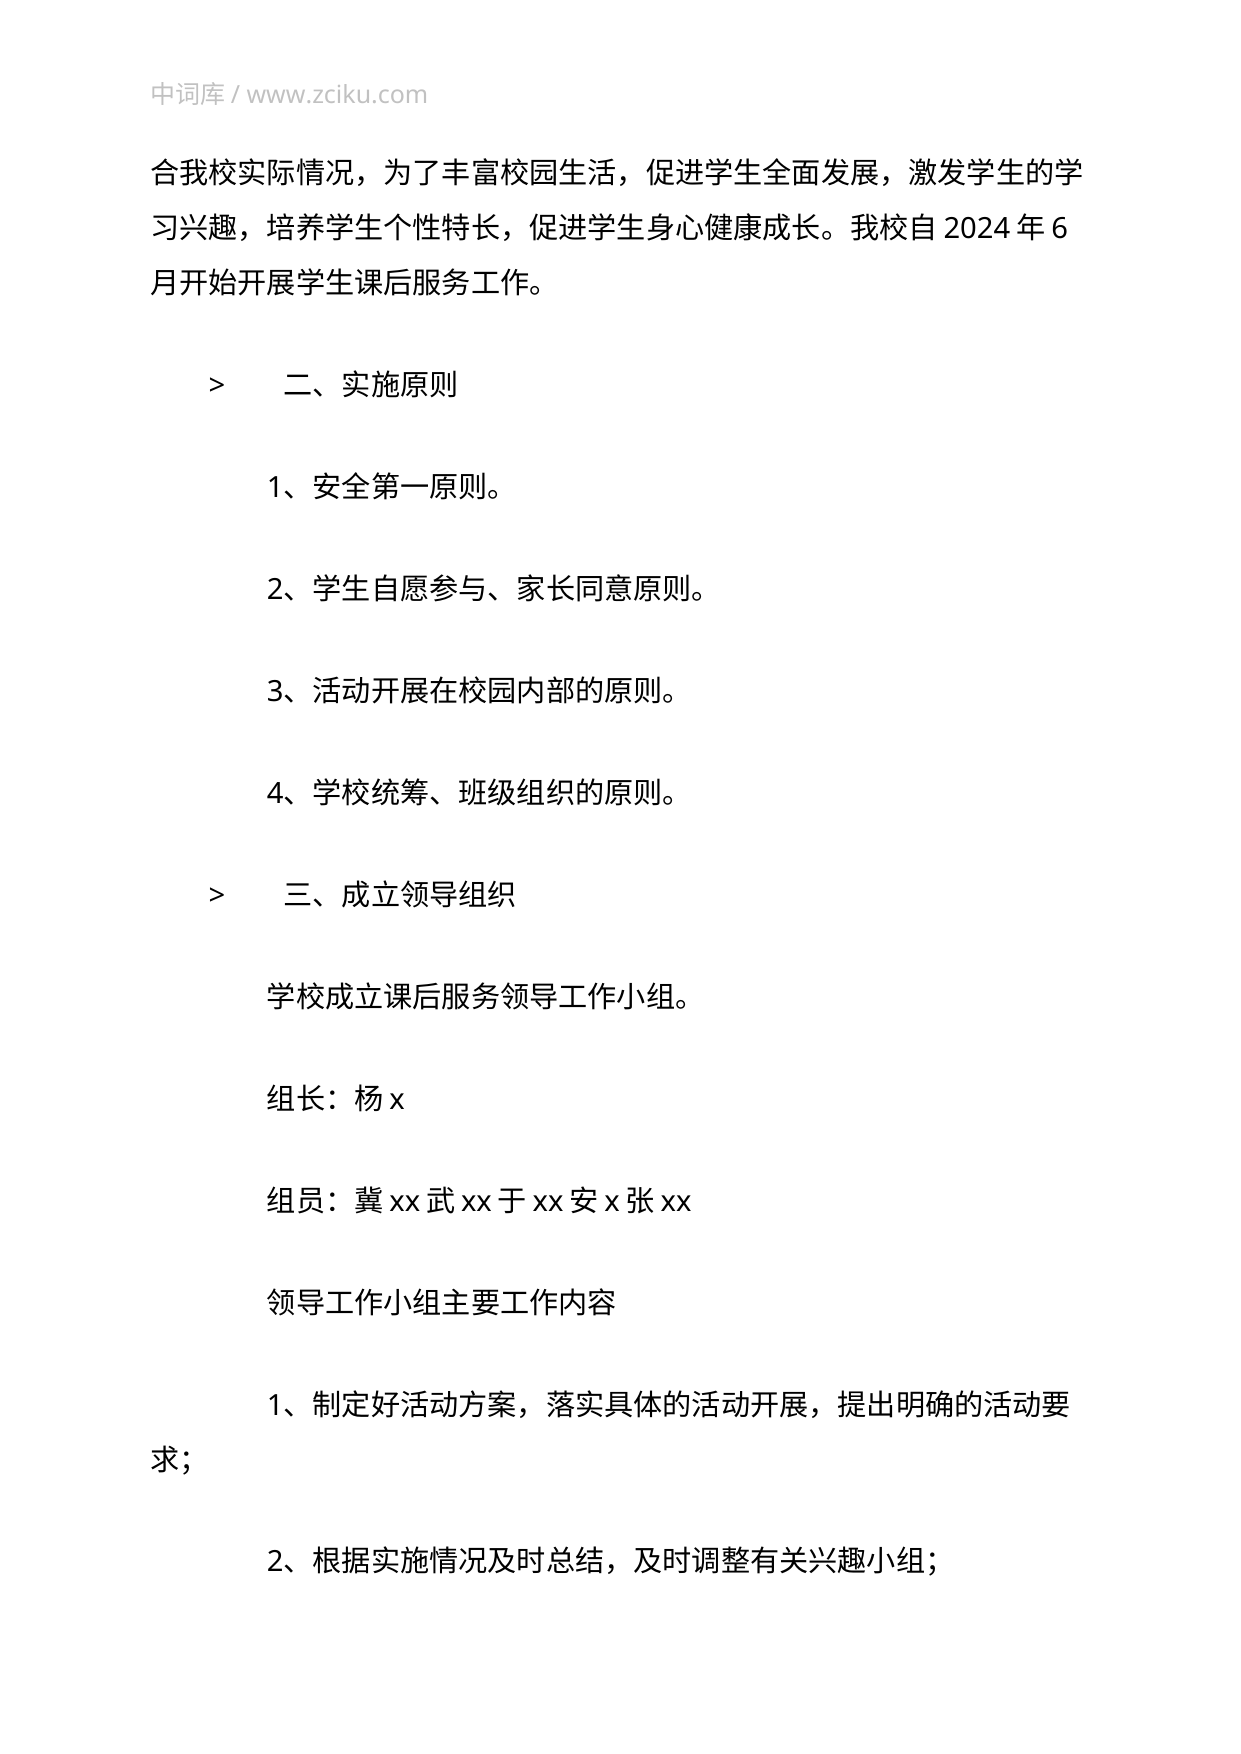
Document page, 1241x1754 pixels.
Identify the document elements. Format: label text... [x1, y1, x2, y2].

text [150, 150, 1090, 302]
text 组长：杨x [150, 1075, 1090, 1118]
text 1、制定好活动方案，落实具体的活动开展，提出明确的活动要求； [150, 1381, 1090, 1478]
text 4、学校统筹、班级组织的原则。 [150, 769, 1090, 812]
text 领导工作小组主要工作内容 [150, 1279, 1090, 1322]
text 组员：冀xx武xx于xx安x张xx [150, 1177, 1090, 1220]
text 1、安全第一原则。 [150, 464, 1090, 506]
text 2、学生自愿参与、家长同意原则。 [150, 566, 1090, 608]
text > 三、成立领导组织 [150, 872, 1090, 914]
text 学校成立课后服务领导工作小组。 [150, 973, 1090, 1016]
text 2、根据实施情况及时总结，及时调整有关兴趣小组； [150, 1538, 1090, 1580]
text > 二、实施原则 [150, 362, 1090, 404]
text 3、活动开展在校园内部的原则。 [150, 668, 1090, 710]
